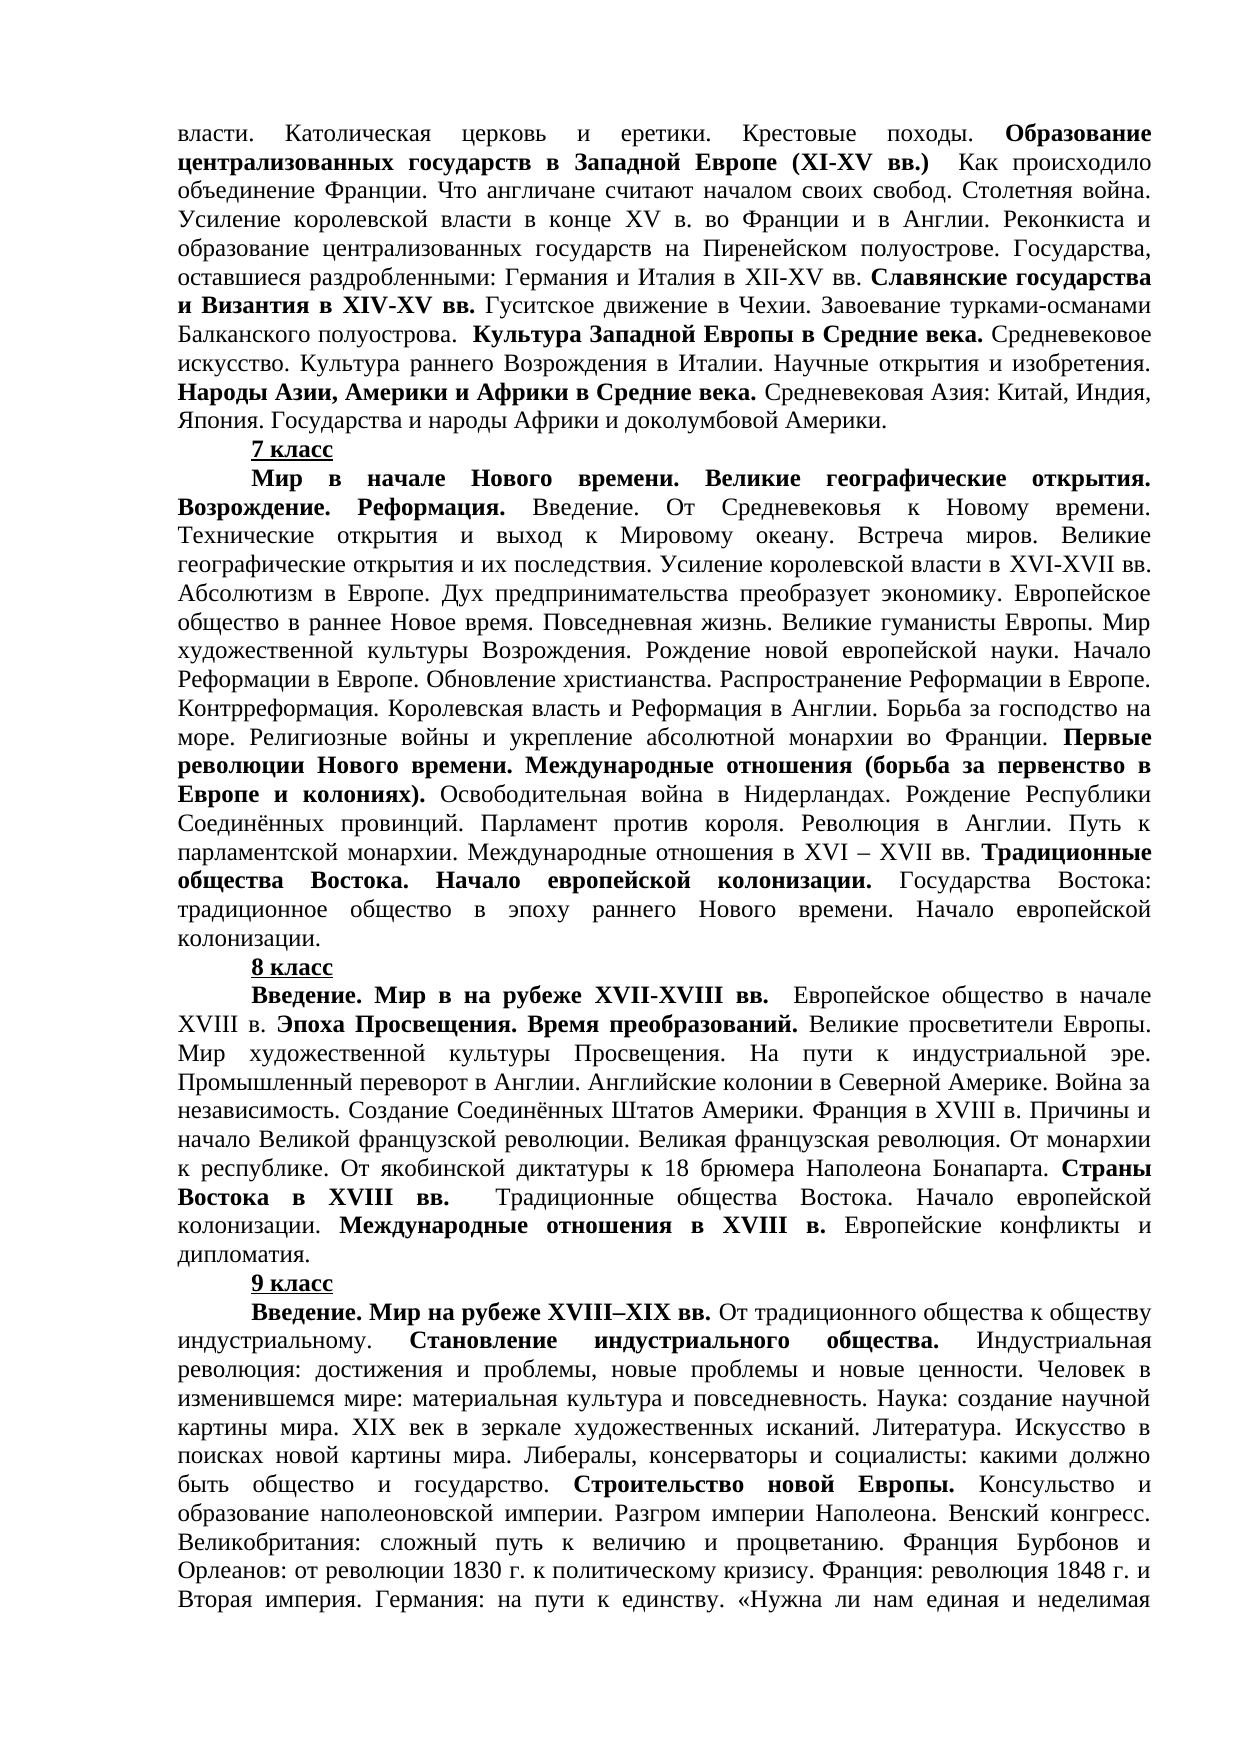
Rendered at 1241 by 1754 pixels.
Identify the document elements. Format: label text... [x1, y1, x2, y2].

text Мир в начале Нового времени. Великие географические открытия. Возрождение. Реформация. Введение. От Средневековья к Новому времени. Технические открытия и выход к Мировому океану. Встреча миров. Великие географические открытия и их последствия. Усиление королевской власти в XVI-XVII вв. Абсолютизм в Европе. Дух предпринимательства преобразует экономику. Европейское общество в раннее Новое время. Повседневная жизнь. Великие гуманисты Европы. Мир художественной культуры Возрождения. Рождение новой европейской науки. Начало Реформации в Европе. Обновление христианства. Распространение Реформации в Европе. Контрреформация. Королевская власть и Реформация в Англии. Борьба за господство на море. Религиозные войны и укрепление абсолютной монархии во Франции. Первые революции Нового времени. Международные отношения (борьба за первенство в Европе и колониях). Освободительная война в Нидерландах. Рождение Республики Соединённых провинций. Парламент против короля. Революция в Англии. Путь к парламентской монархии. Международные отношения в XVI – XVII вв. Традиционные общества Востока. Начало европейской колонизации. Государства Востока: традиционное общество в эпоху раннего Нового времени. Начало европейской колонизации. [177, 463, 1152, 952]
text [177, 118, 1152, 434]
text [177, 1297, 1152, 1613]
text Введение. Мир в на рубеже XVII-XVIII вв. Европейское общество в начале XVIII в. Эпоха Просвещения. Время преобразований. Великие просветители Европы. Мир художественной культуры Просвещения. На пути к индустриальной эре. Промышленный переворот в Англии. Английские колонии в Северной Америке. Война за независимость. Создание Соединённых Штатов Америки. Франция в XVIII в. Причины и начало Великой французской революции. Великая французская революция. От монархии к республике. От якобинской диктатуры к 18 брюмера Наполеона Бонапарта. Страны Востока в XVIII вв. Традиционные общества Востока. Начало европейской колонизации. Международные отношения в XVIII в. Европейские конфликты и дипломатия. [177, 981, 1152, 1268]
text 7 класс [177, 434, 1152, 463]
text 8 класс [177, 952, 1152, 981]
text 9 класс [177, 1268, 1152, 1297]
